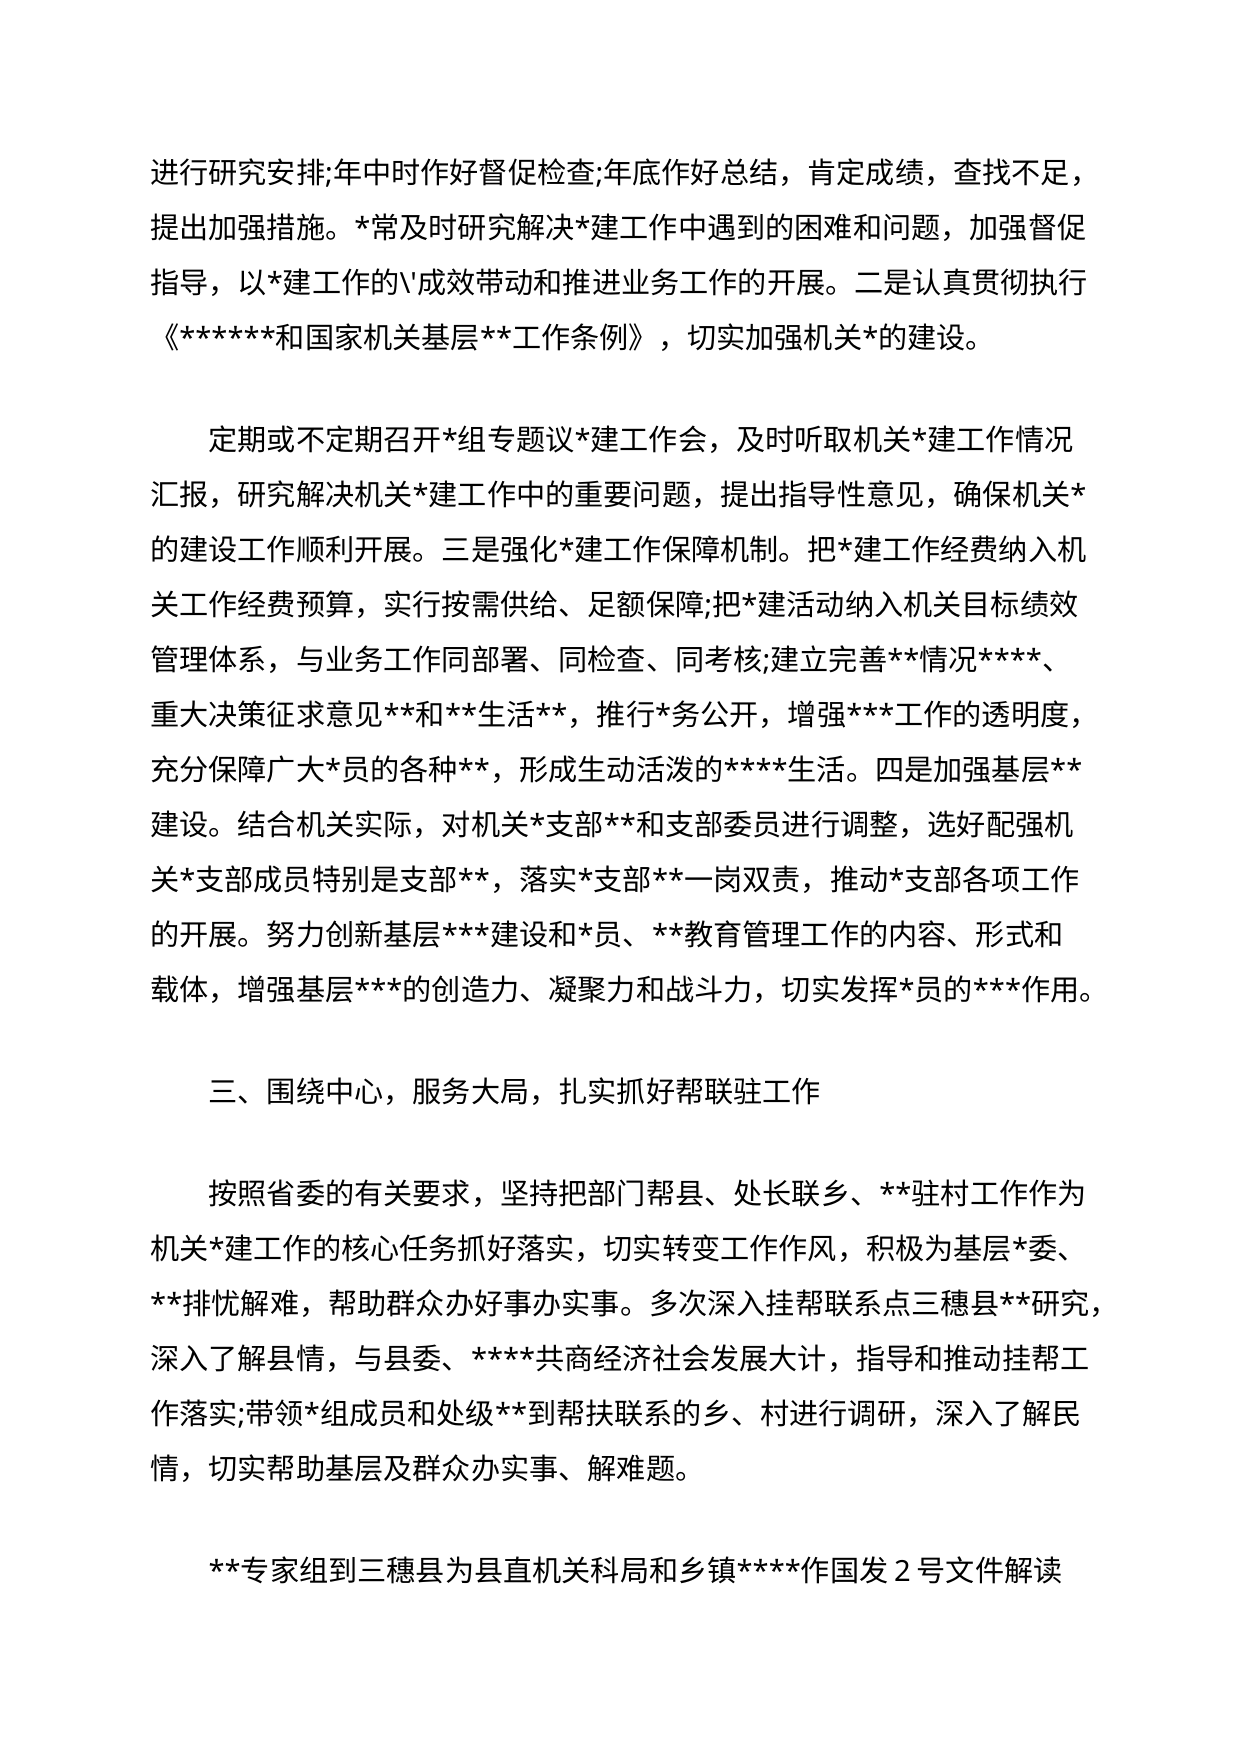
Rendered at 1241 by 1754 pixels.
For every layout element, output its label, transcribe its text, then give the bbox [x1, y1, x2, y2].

text 按照省委的有关要求，坚持把部门帮县、处长联乡、**驻村工作作为机关*建工作的核心任务抓好落实，切实转变工作作风，积极为基层*委、**排忧解难，帮助群众办好事办实事。多次深入挂帮联系点三穗县**研究，深入了解县情，与县委、****共商经济社会发展大计，指导和推动挂帮工作落实;带领*组成员和处级**到帮扶联系的乡、村进行调研，深入了解民情，切实帮助基层及群众办实事、解难题。 [150, 1171, 1090, 1488]
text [150, 150, 1090, 357]
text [150, 1547, 1090, 1590]
text 定期或不定期召开*组专题议*建工作会，及时听取机关*建工作情况汇报，研究解决机关*建工作中的重要问题，提出指导性意见，确保机关*的建设工作顺利开展。三是强化*建工作保障机制。把*建工作经费纳入机关工作经费预算，实行按需供给、足额保障;把*建活动纳入机关目标绩效管理体系，与业务工作同部署、同检查、同考核;建立完善**情况****、重大决策征求意见**和**生活**，推行*务公开，增强***工作的透明度，充分保障广大*员的各种**，形成生动活泼的****生活。四是加强基层**建设。结合机关实际，对机关*支部**和支部委员进行调整，选好配强机关*支部成员特别是支部**，落实*支部**一岗双责，推动*支部各项工作的开展。努力创新基层***建设和*员、**教育管理工作的内容、形式和载体，增强基层***的创造力、凝聚力和战斗力，切实发挥*员的***作用。 [150, 417, 1090, 1009]
text 三、围绕中心，服务大局，扎实抓好帮联驻工作 [150, 1069, 1090, 1111]
